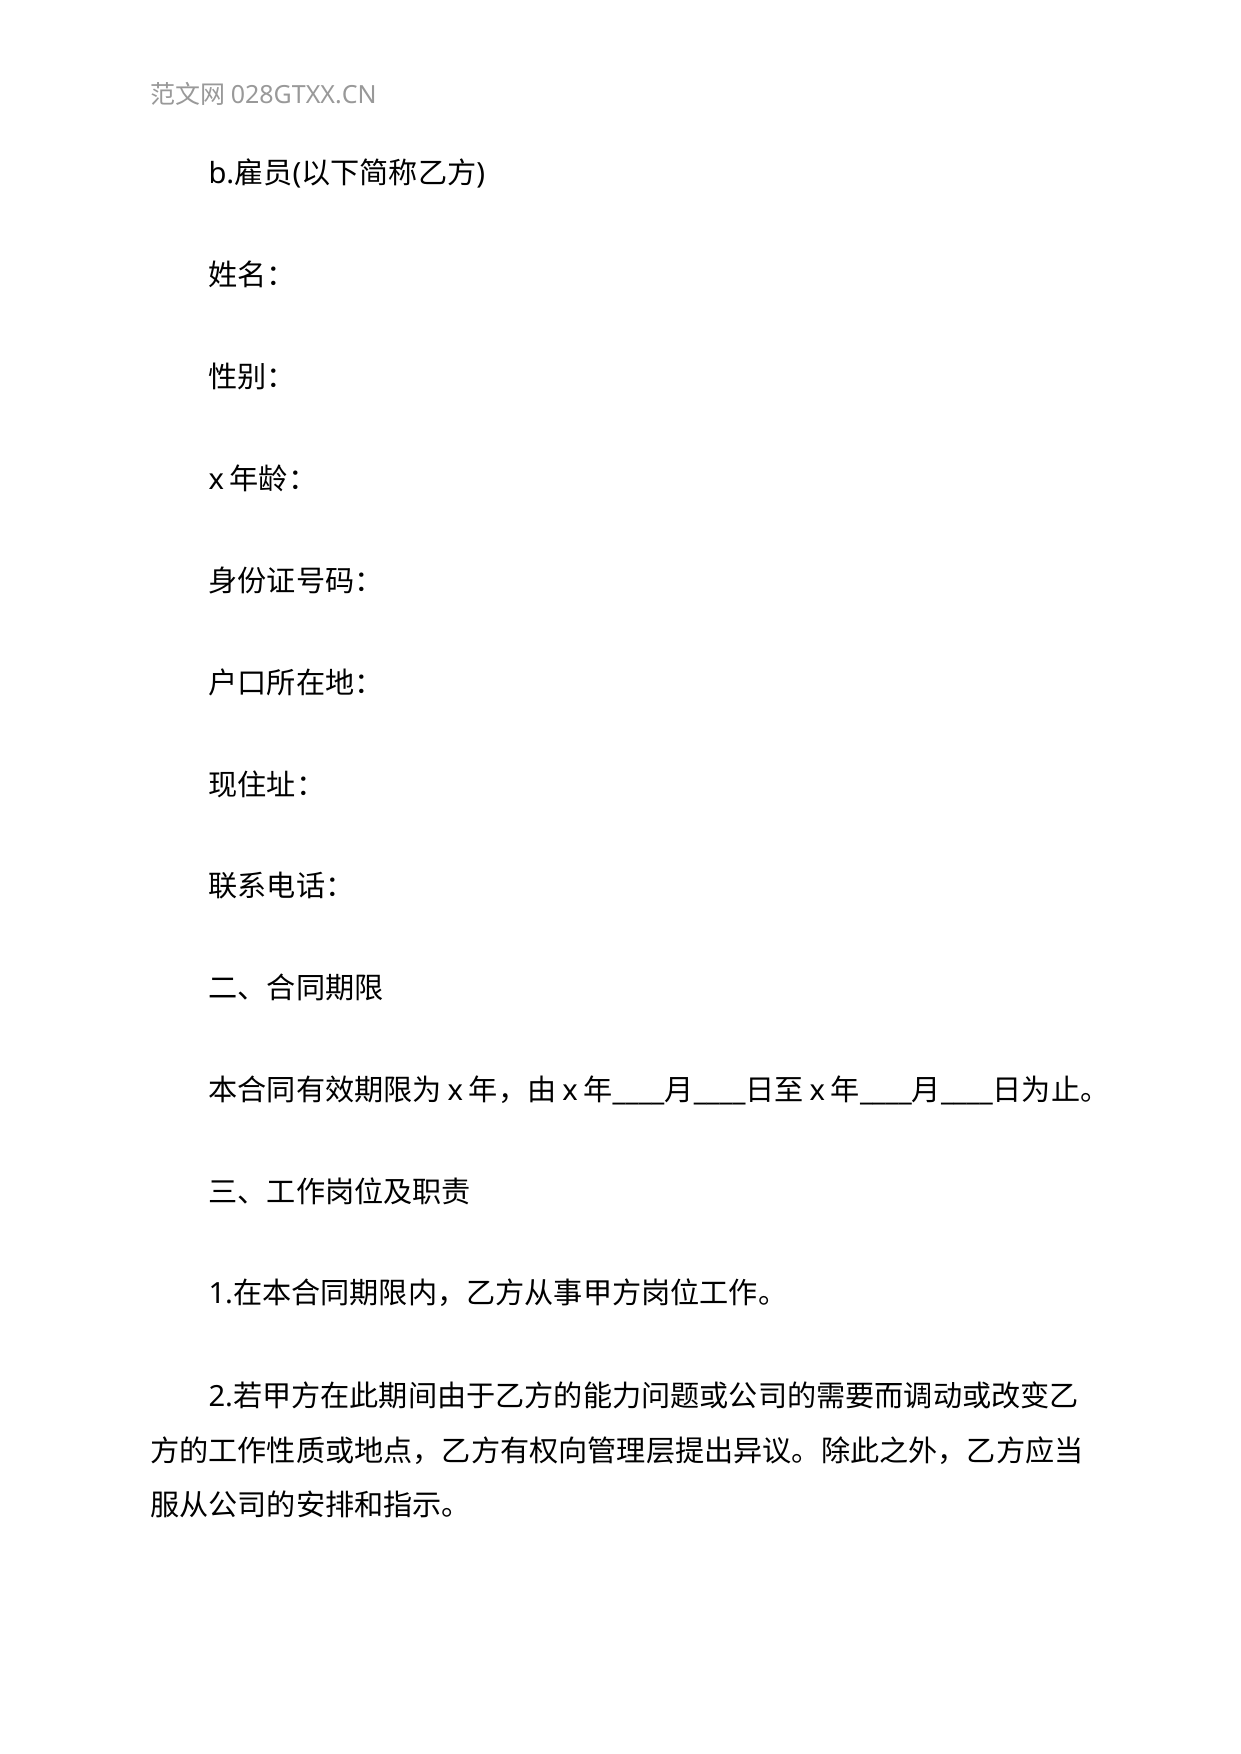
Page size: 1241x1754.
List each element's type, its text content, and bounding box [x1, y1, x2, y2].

text 现住址： [150, 761, 1090, 803]
text 1.在本合同期限内，乙方从事甲方岗位工作。 [150, 1270, 1090, 1312]
text 姓名： [150, 252, 1090, 294]
text 身份证号码： [150, 557, 1090, 600]
text 性别： [150, 354, 1090, 396]
text 2.若甲方在此期间由于乙方的能力问题或公司的需要而调动或改变乙方的工作性质或地点，乙方有权向管理层提出异议。除此之外，乙方应当服从公司的安排和指示。 [150, 1372, 1090, 1524]
text 联系电话： [150, 863, 1090, 905]
text 本合同有效期限为x年，由x年____月____日至x年____月____日为止。 [150, 1066, 1090, 1109]
text 二、合同期限 [150, 964, 1090, 1007]
text x年龄： [150, 456, 1090, 498]
text b.雇员(以下简称乙方) [150, 150, 1090, 192]
text 三、工作岗位及职责 [150, 1168, 1090, 1211]
text 户口所在地： [150, 659, 1090, 702]
